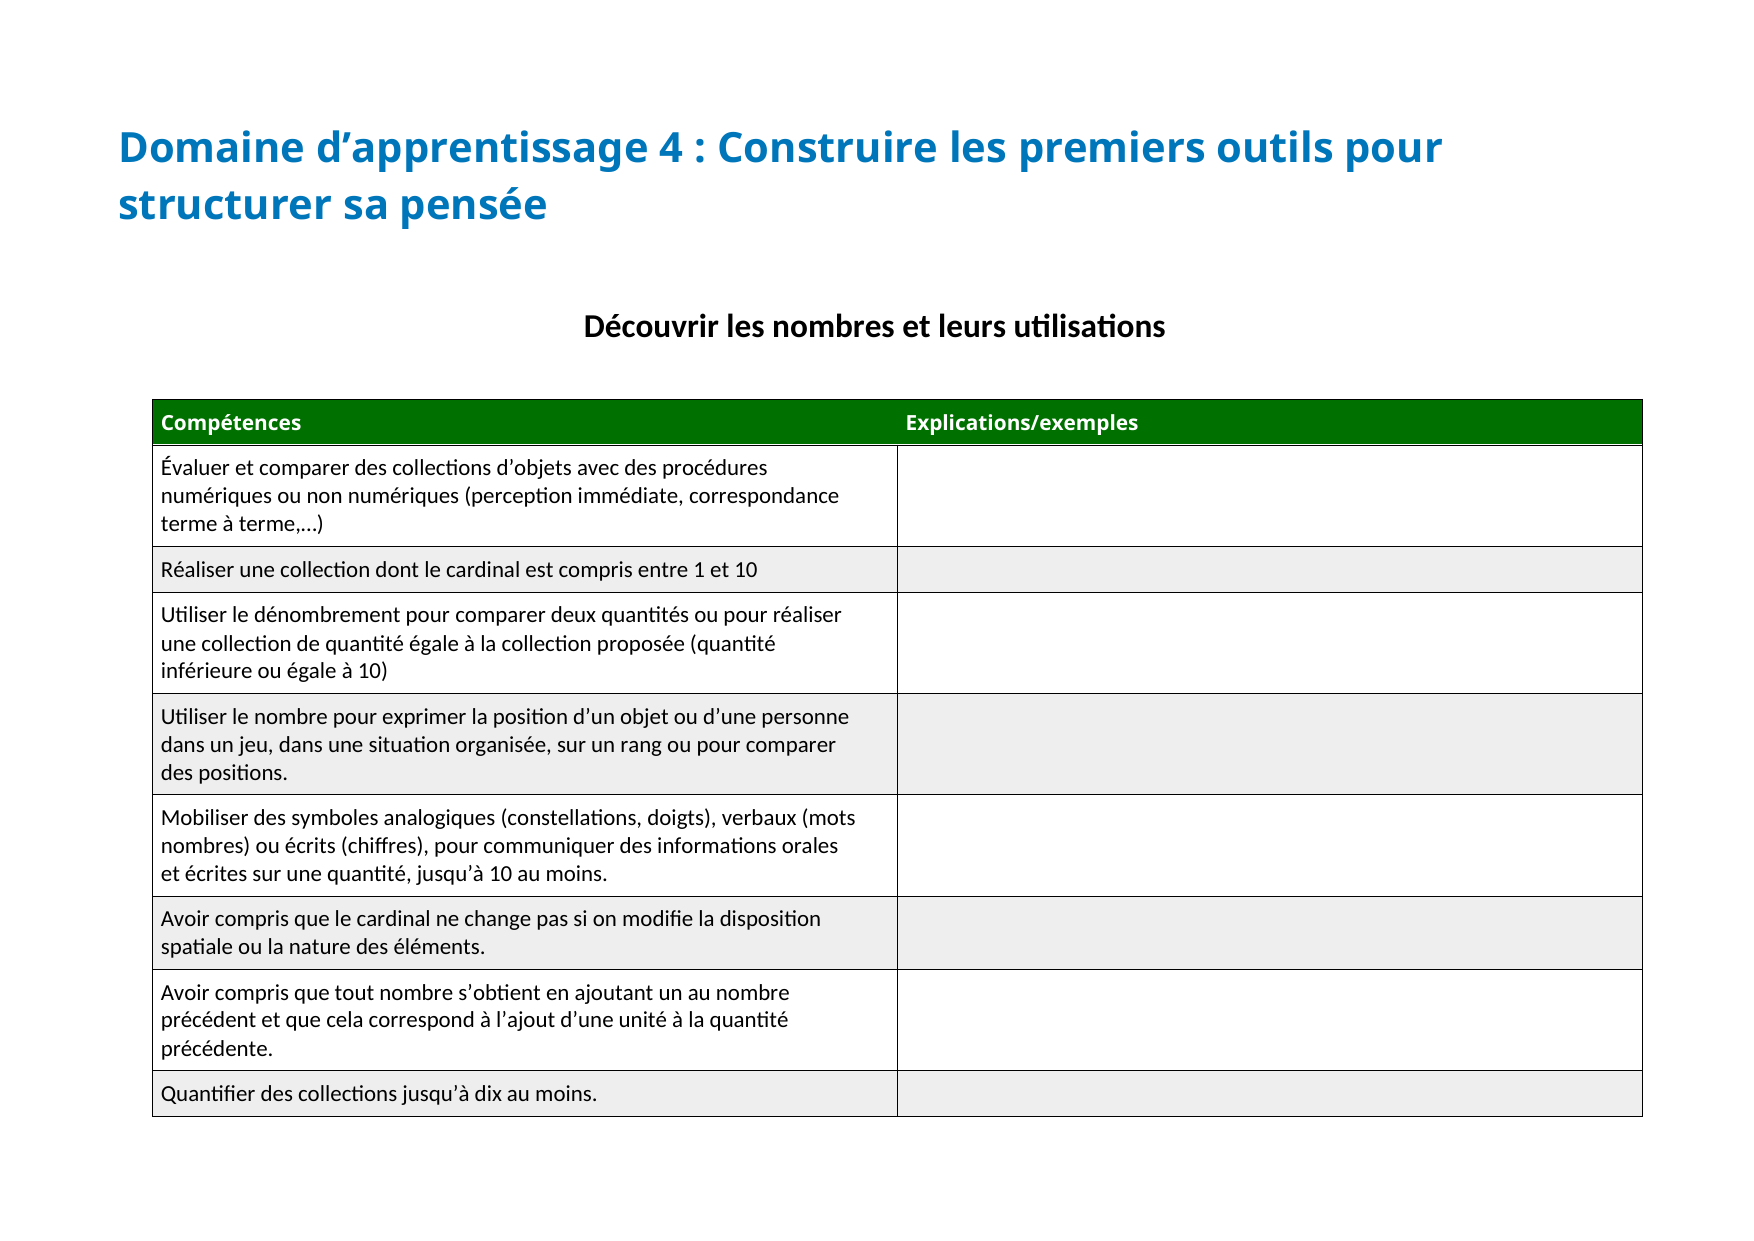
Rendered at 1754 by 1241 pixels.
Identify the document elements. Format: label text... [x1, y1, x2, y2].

table_cell Utiliser le dénombrement pour comparer deux quantités ou pour réaliser une collection de quantité égale à la collection proposée (quantité inférieure ou égale à 10) [153, 593, 897, 693]
table_cell Mobiliser des symboles analogiques (constellations, doigts), verbaux (mots nombres) ou écrits (chiffres), pour communiquer des informations orales et écrites sur une quantité, jusqu’à 10 au moins. [153, 795, 897, 896]
table_cell Réaliser une collection dont le cardinal est compris entre 1 et 10 [153, 547, 897, 592]
table_cell Évaluer et comparer des collections d’objets avec des procédures numériques ou non numériques (perception immédiate, correspondance terme à terme,…) [153, 446, 897, 546]
table_cell Avoir compris que tout nombre s’obtient en ajoutant un au nombre précédent et que cela correspond à l’ajout d’une unité à la quantité précédente. [153, 970, 897, 1070]
table_cell [898, 795, 1642, 896]
table_cell [898, 446, 1642, 546]
text Découvrir les nombres et leurs utilisations [130, 305, 1620, 346]
text Domaine d’apprentissage 4 : Construire les premiers outils pour structurer sa pensée [118, 118, 1636, 232]
table_cell Quantifier des collections jusqu’à dix au moins. [153, 1071, 897, 1116]
table_cell [898, 897, 1642, 969]
table_cell [898, 694, 1642, 794]
table_cell Utiliser le nombre pour exprimer la position d’un objet ou d’une personne dans un jeu, dans une situation organisée, sur un rang ou pour comparer des positions. [153, 694, 897, 794]
table_cell [898, 1071, 1642, 1116]
table_cell Avoir compris que le cardinal ne change pas si on modifie la disposition spatiale ou la nature des éléments. [153, 897, 897, 969]
table_cell [898, 547, 1642, 592]
table_cell [898, 593, 1642, 693]
table_header Explications/exemples [897, 400, 1642, 444]
table_cell [898, 970, 1642, 1070]
table_header Compétences [153, 400, 897, 444]
